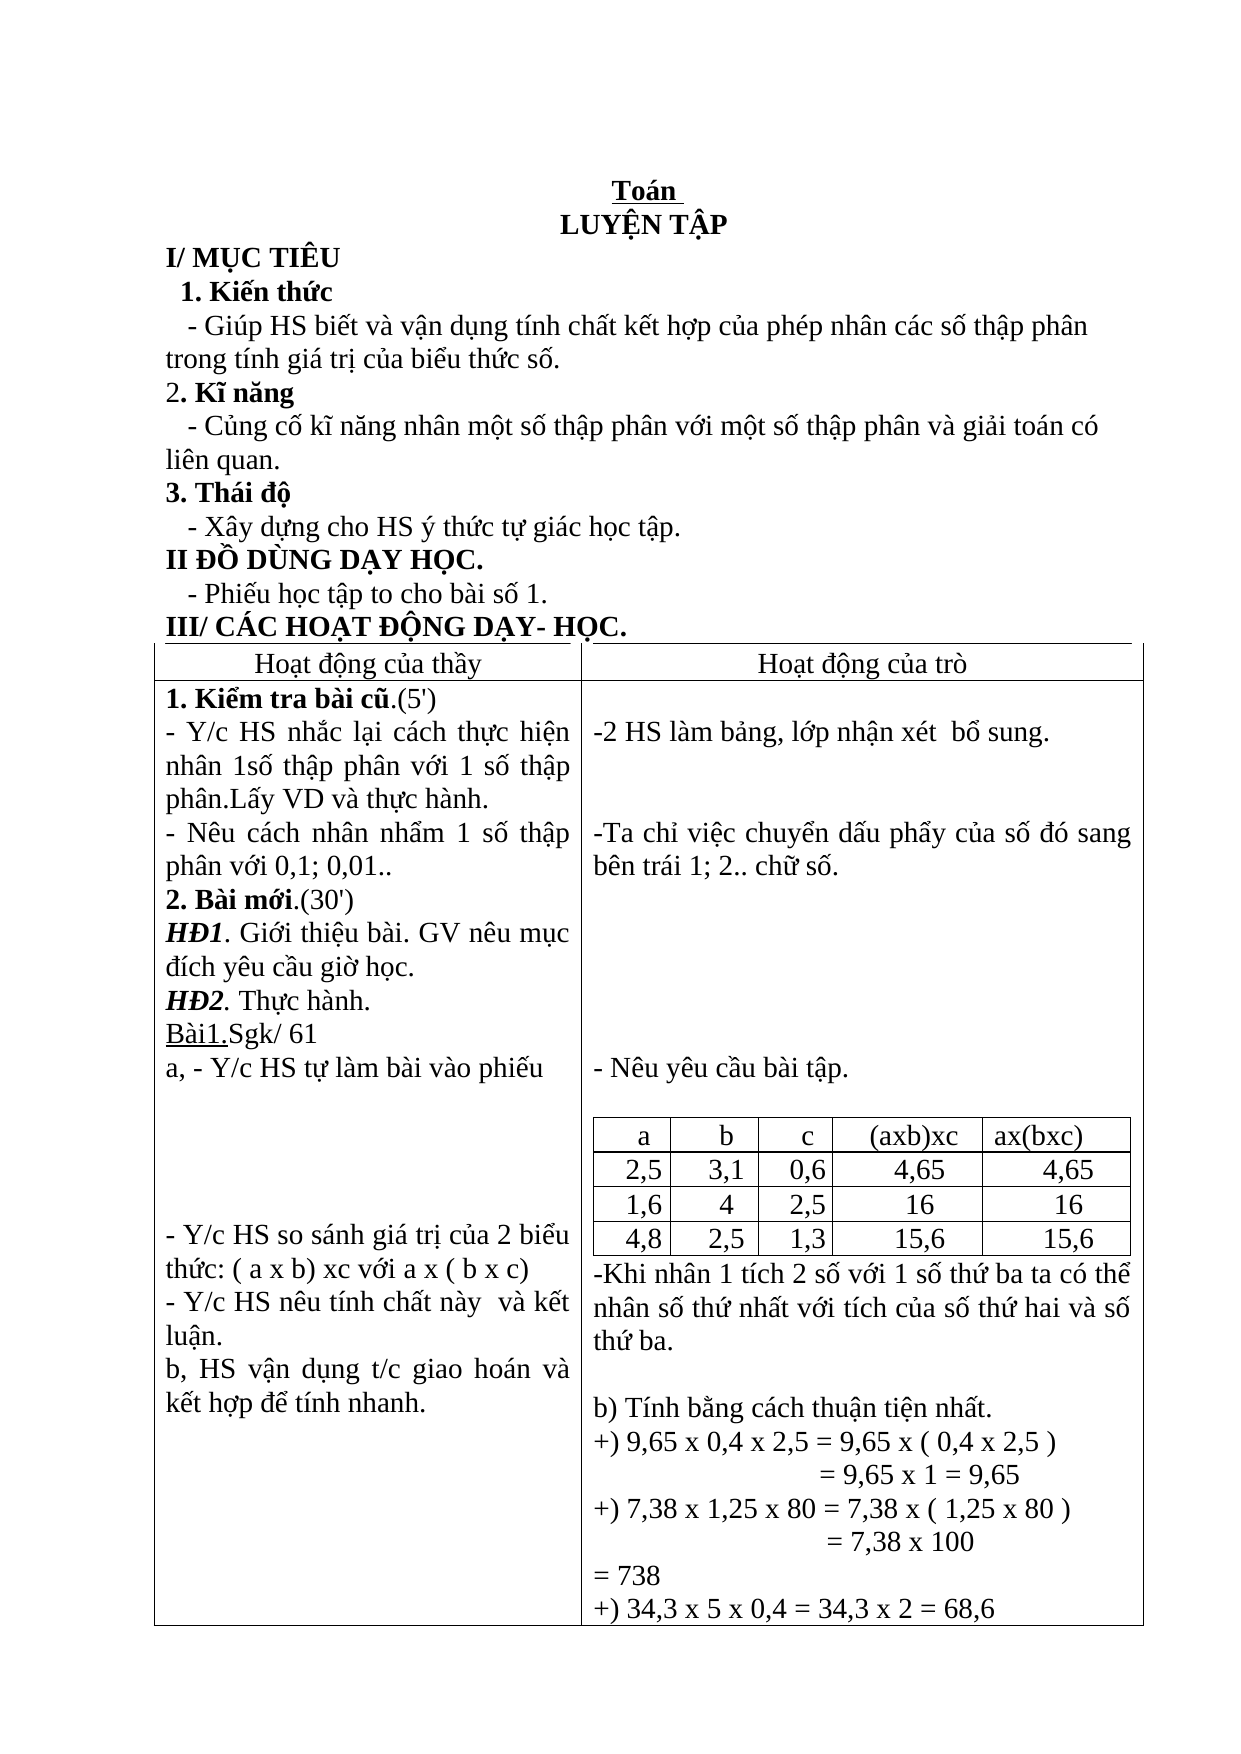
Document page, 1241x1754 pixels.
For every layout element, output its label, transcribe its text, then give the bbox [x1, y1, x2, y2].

text - Phiếu học tập to cho bài số 1. [165, 576, 1122, 609]
text - Xây dựng cho HS ý thức tự giác học tập. [165, 509, 1122, 542]
text 2. Kĩ năng [165, 375, 1122, 408]
text II ĐỒ DÙNG DẠY HỌC. [165, 542, 1122, 576]
text 1. Kiến thức [165, 274, 1122, 308]
text Toán [165, 173, 1122, 207]
text III/ CÁC HOẠT ĐỘNG DẠY- HỌC. [165, 609, 1122, 643]
text LUYỆN TẬP [165, 207, 1122, 241]
text I/ MỤC TIÊU [165, 241, 1122, 274]
table_header Hoạt động của thầy [155, 643, 581, 680]
text - Củng cố kĩ năng nhân một số thập phân với một số thập phân và giải toán có liên quan. [165, 408, 1122, 475]
text 3. Thái độ [165, 475, 1122, 509]
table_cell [155, 681, 581, 1625]
text - Giúp HS biết và vận dụng tính chất kết hợp của phép nhân các số thập phân trong tính giá trị của biểu thức số. [165, 308, 1122, 375]
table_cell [582, 681, 1143, 1625]
table_header Hoạt động của trò [582, 643, 1143, 680]
